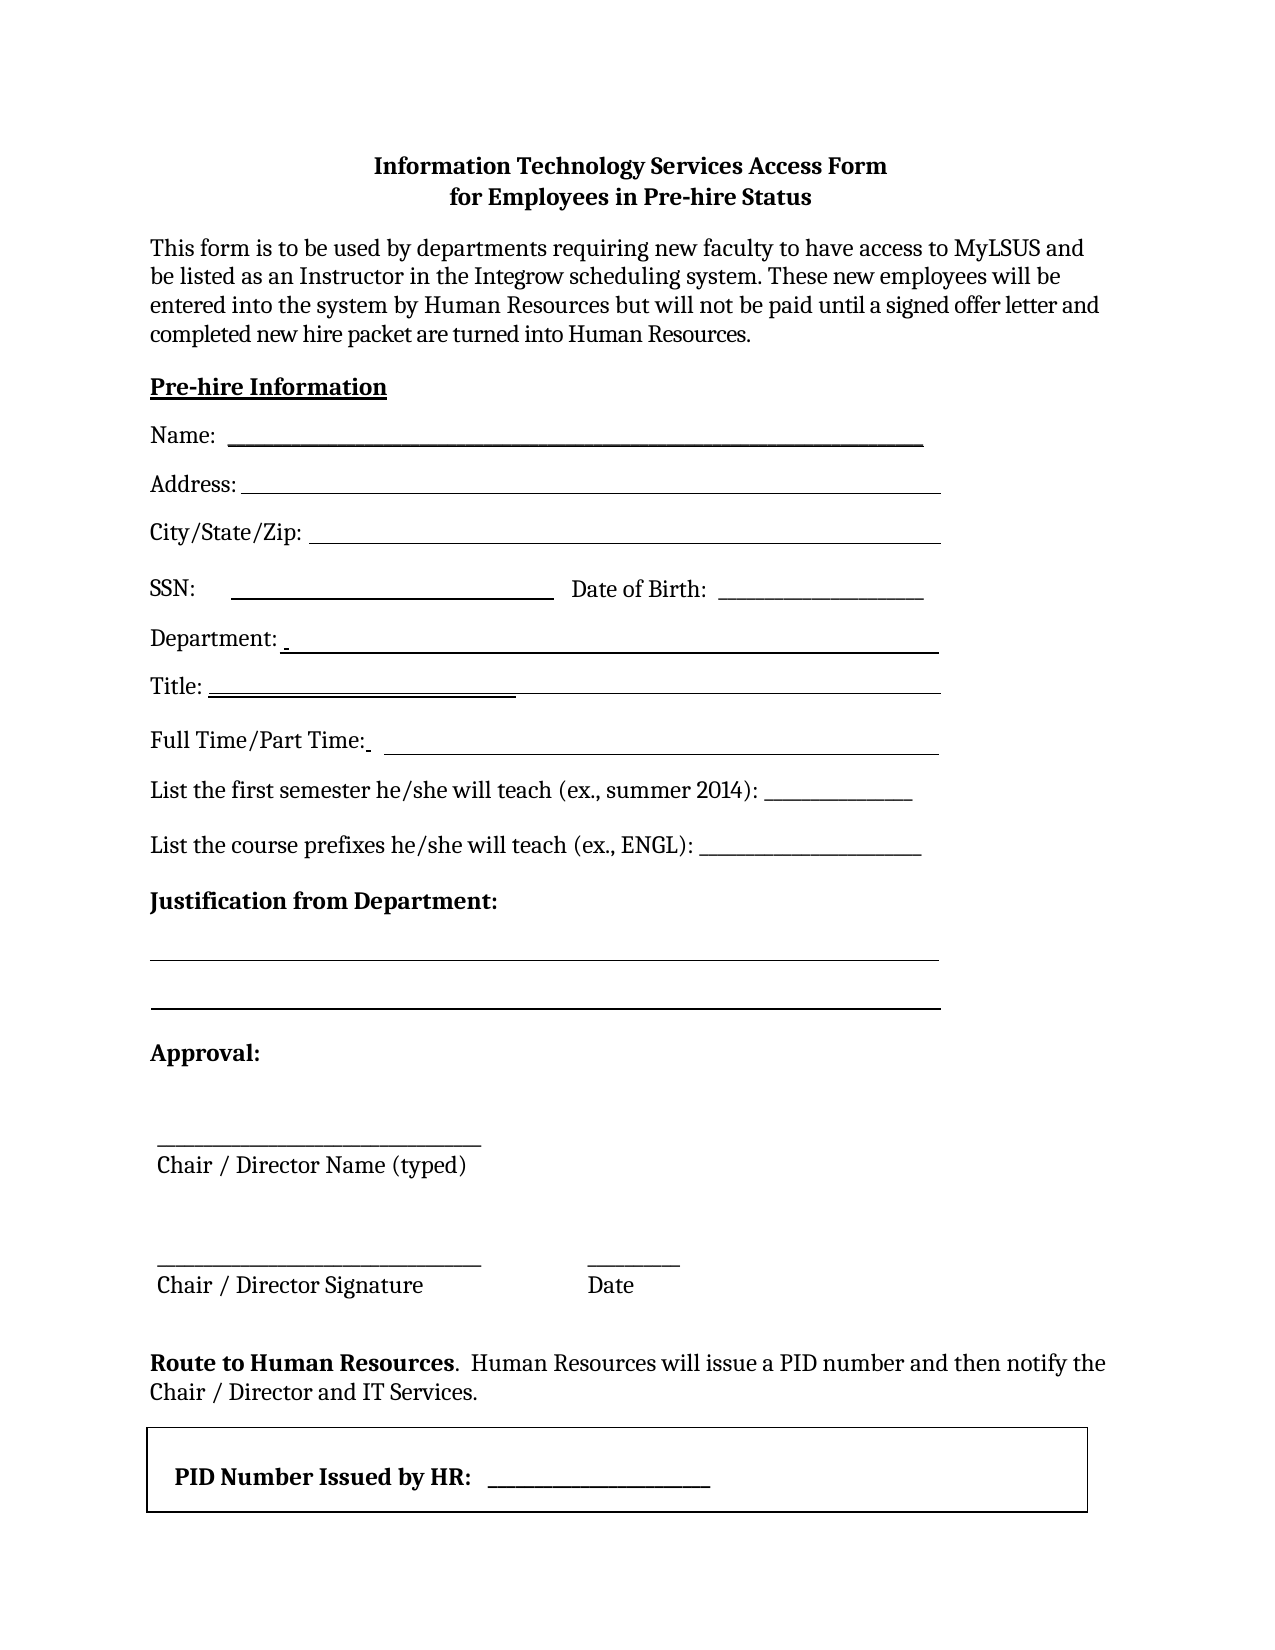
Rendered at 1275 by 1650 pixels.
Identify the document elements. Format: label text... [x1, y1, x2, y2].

text Approval: [150, 1040, 1133, 1067]
text List the first semester he/she will teach (ex., summer 2014): ________________ [150, 776, 1133, 803]
text Address: [150, 470, 1133, 497]
text Title: Full Time/Part Time: [150, 673, 1133, 754]
text Department: [150, 624, 1133, 652]
text List the course prefixes he/she will teach (ex., ENGL): ________________________ [150, 805, 1133, 886]
text ___________________________________ Chair / Director Name (typed) [157, 1122, 1133, 1179]
text ___________________________________ __________ Chair / Director Signature Date [157, 1242, 1133, 1299]
text Date of Birth: ______________________ [571, 549, 1133, 603]
text SSN: [150, 547, 561, 602]
text This form is to be used by departments requiring new faculty to have access to MyLSUS and be listed as an Instructor in the Integrow scheduling system. These new employees will be entered into the system by Human Resources but will not be paid until a signed offer letter and completed new hire packet are turned into Human Resources. [150, 233, 1103, 372]
text Route to Human Resources. Human Resources will issue a PID number and then notify the Chair / Director and IT Services. [150, 1349, 1133, 1431]
text Pre‐hire Information [150, 372, 1133, 401]
text Information Technology Services Access Form for Employees in Pre‐hire Status [362, 149, 899, 212]
text City/State/Zip: [150, 519, 1133, 546]
text Name: ____________________________________________________________________________ [150, 422, 1133, 449]
text Justification from Department: [150, 888, 1133, 915]
